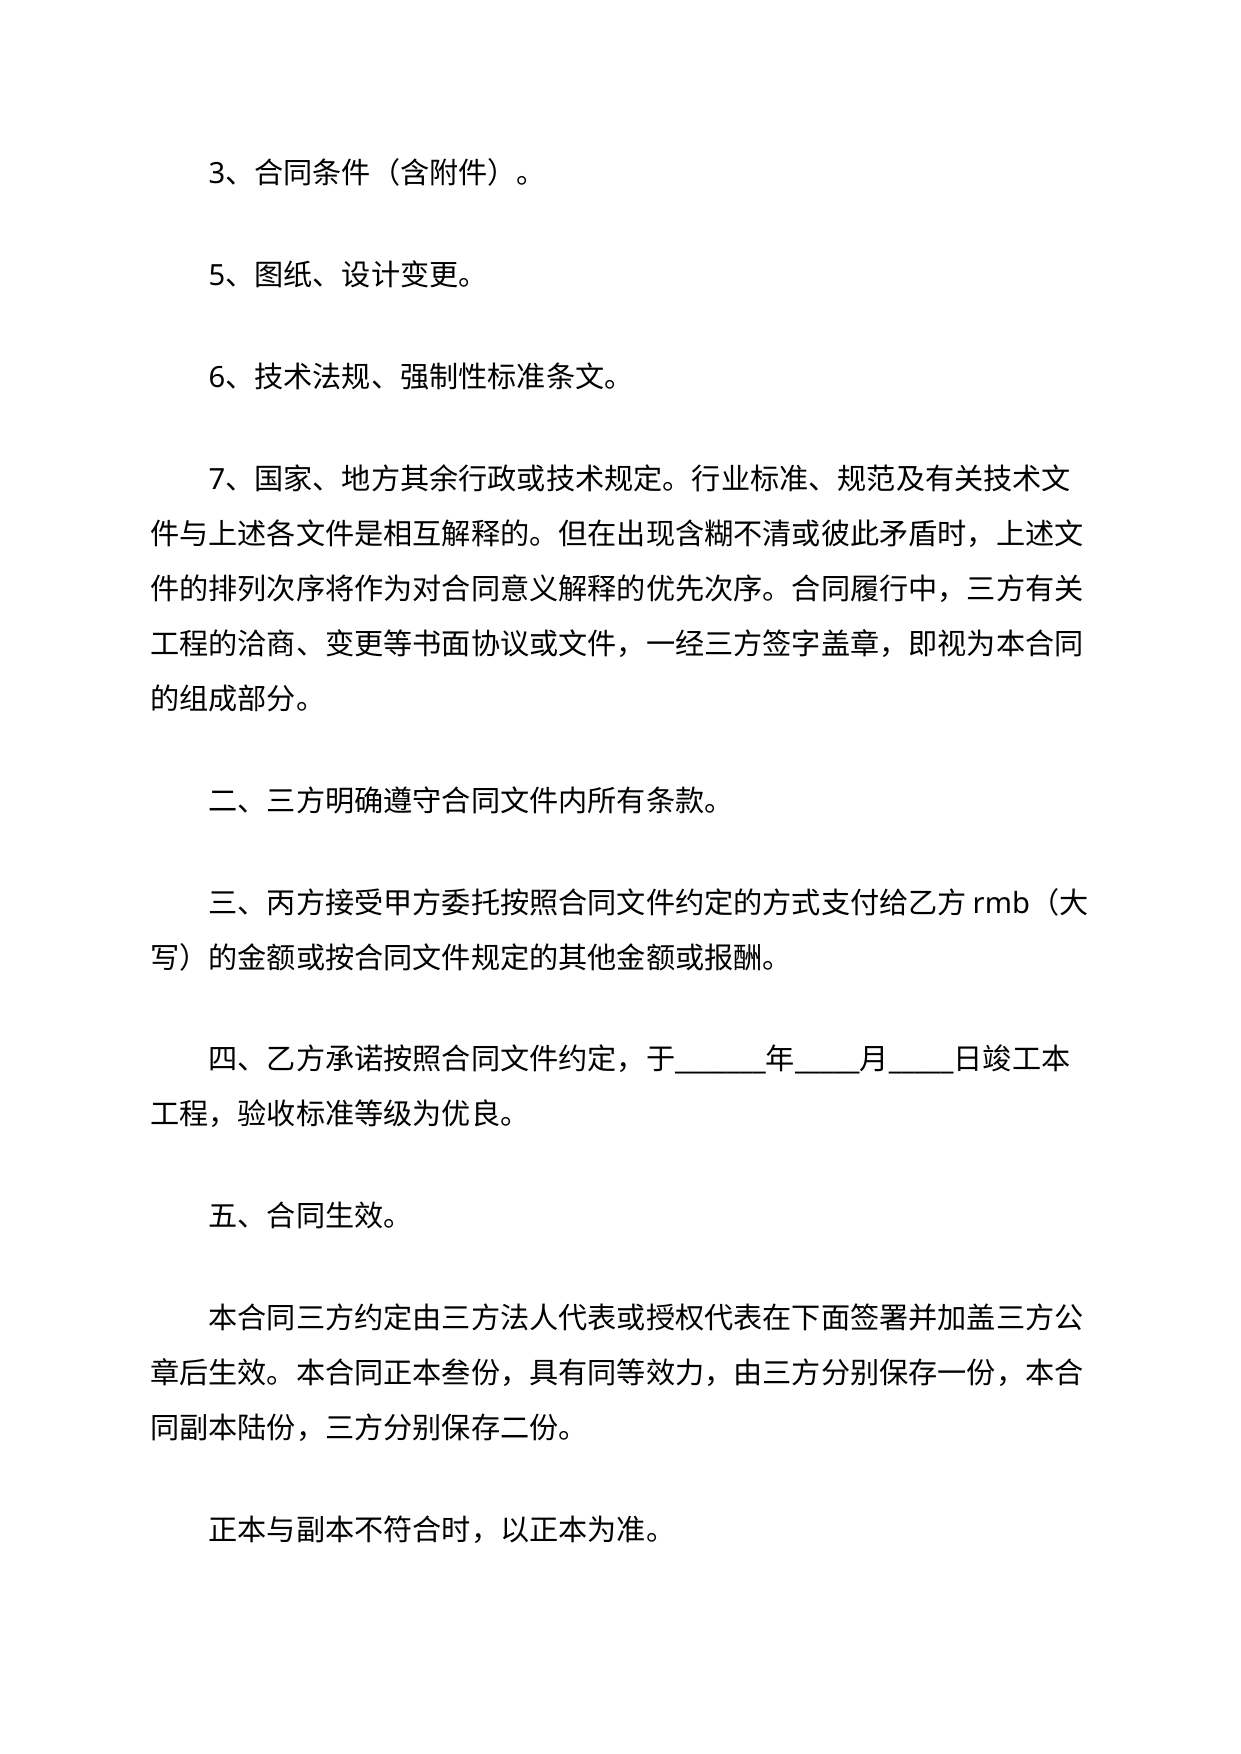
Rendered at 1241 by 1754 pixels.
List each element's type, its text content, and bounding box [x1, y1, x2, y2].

text 7、国家、地方其余行政或技术规定。行业标准、规范及有关技术文件与上述各文件是相互解释的。但在出现含糊不清或彼此矛盾时，上述文件的排列次序将作为对合同意义解释的优先次序。合同履行中，三方有关工程的洽商、变更等书面协议或文件，一经三方签字盖章，即视为本合同的组成部分。 [150, 456, 1090, 718]
text 本合同三方约定由三方法人代表或授权代表在下面签署并加盖三方公章后生效。本合同正本叁份，具有同等效力，由三方分别保存一份，本合同副本陆份，三方分别保存二份。 [150, 1294, 1090, 1447]
text 6、技术法规、强制性标准条文。 [150, 354, 1090, 396]
text 二、三方明确遵守合同文件内所有条款。 [150, 777, 1090, 820]
text 三、丙方接受甲方委托按照合同文件约定的方式支付给乙方rmb（大写）的金额或按合同文件规定的其他金额或报酬。 [150, 879, 1090, 976]
text 正本与副本不符合时，以正本为准。 [150, 1506, 1090, 1548]
text 五、合同生效。 [150, 1193, 1090, 1235]
text 3、合同条件（含附件）。 [150, 150, 1090, 192]
text 四、乙方承诺按照合同文件约定，于_______年_____月_____日竣工本工程，验收标准等级为优良。 [150, 1036, 1090, 1133]
text 5、图纸、设计变更。 [150, 252, 1090, 294]
